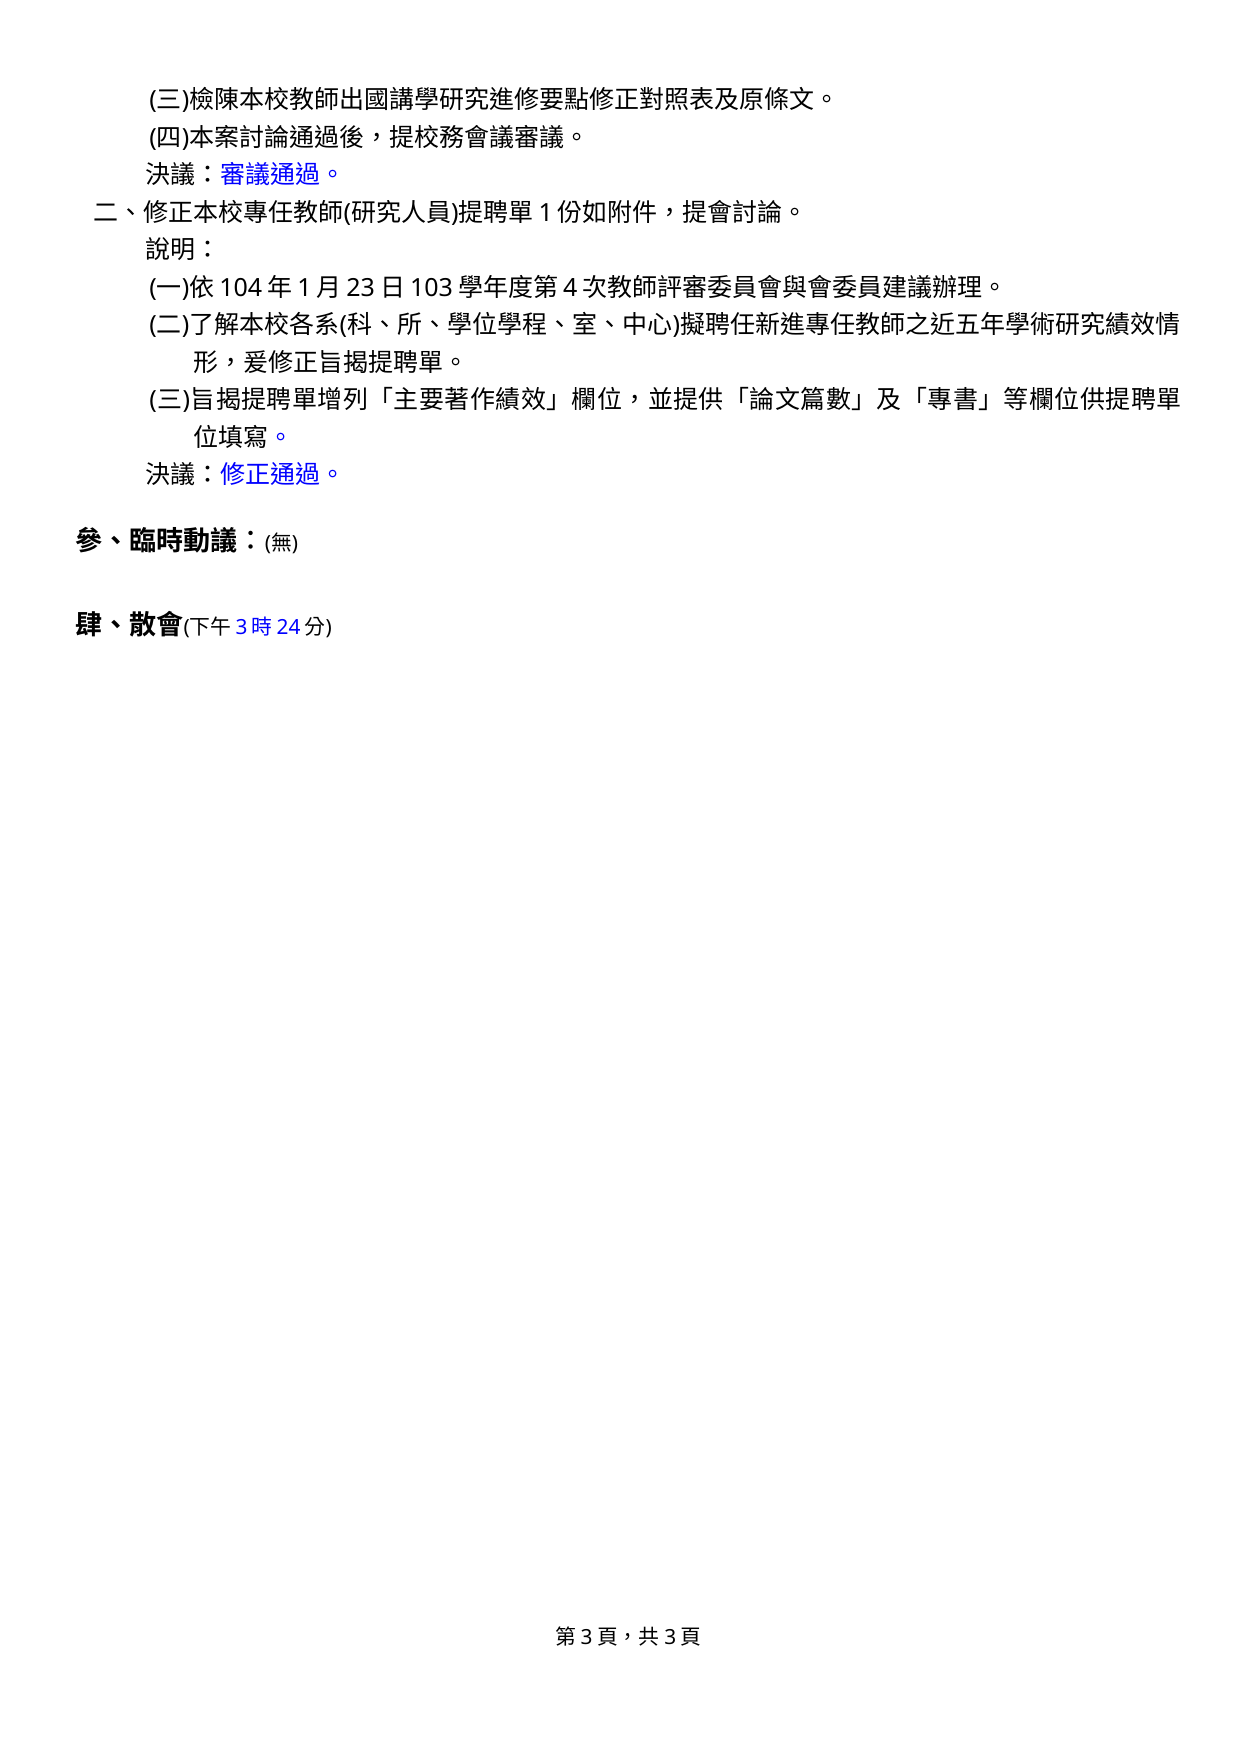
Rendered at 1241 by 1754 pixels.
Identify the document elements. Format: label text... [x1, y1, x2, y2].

text (一)依104年1月23日103學年度第4次教師評審委員會與會委員建議辦理。 [149, 266, 1181, 304]
text (四)本案討論通過後，提校務會議審議。 [149, 116, 1181, 154]
text (二)了解本校各系(科、所、學位學程、室、中心)擬聘任新進專任教師之近五年學術研究績效情形，爰修正旨揭提聘單。 [149, 304, 1181, 379]
text (三)檢陳本校教師出國講學研究進修要點修正對照表及原條文。 [149, 79, 1181, 116]
text 決議：修正通過。 [145, 454, 1181, 491]
text 參、臨時動議︰(無) [75, 501, 1181, 576]
text (三)旨揭提聘單增列「主要著作績效」欄位，並提供「論文篇數」及「專書」等欄位供提聘單位填寫。 [149, 379, 1181, 454]
text 肆、散會(下午3時24分) [75, 585, 1181, 660]
text 二、修正本校專任教師(研究人員)提聘單1份如附件，提會討論。 [93, 191, 1181, 229]
text 說明： [145, 229, 1181, 266]
text 決議：審議通過。 [145, 154, 1181, 191]
